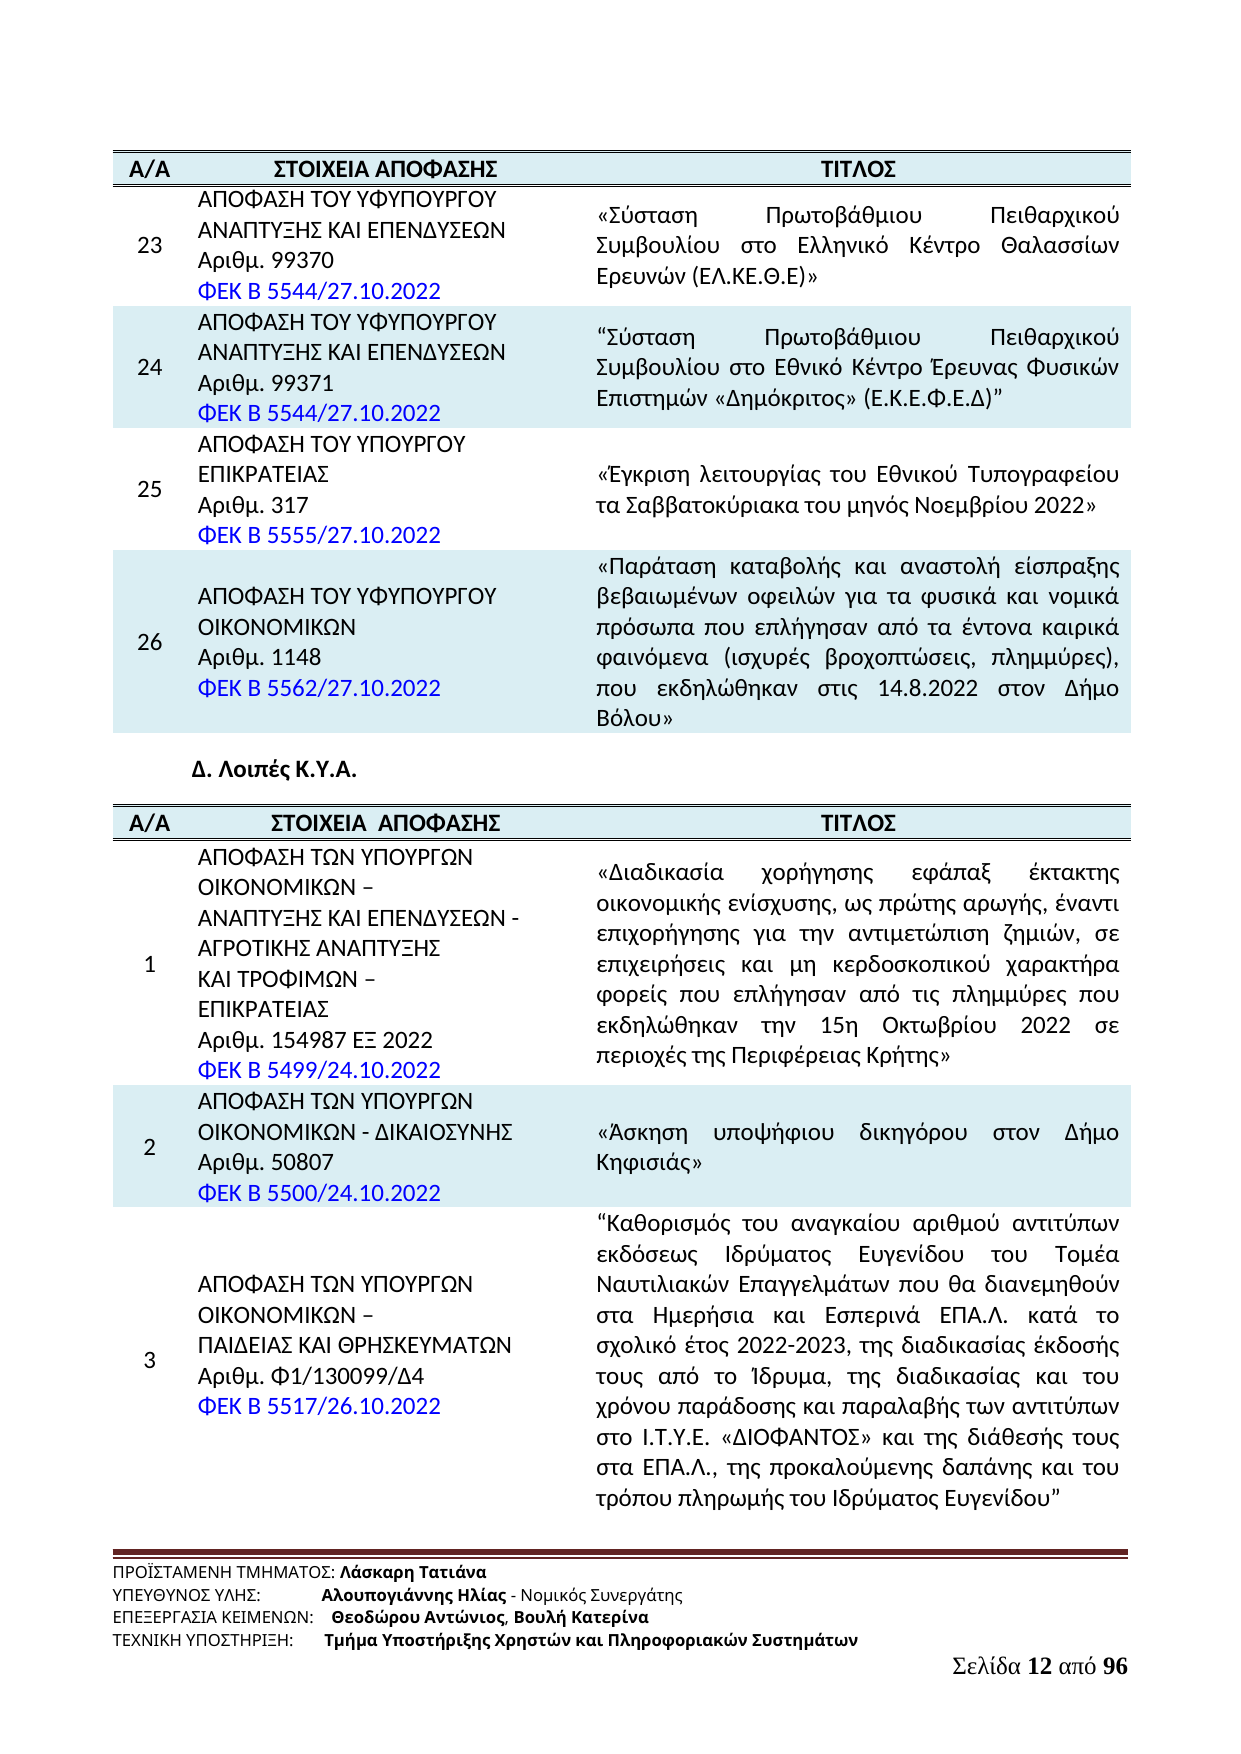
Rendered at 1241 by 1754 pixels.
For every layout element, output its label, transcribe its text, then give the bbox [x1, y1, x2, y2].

table_cell ΑΠΟΦΑΣΗ ΤΟΥ ΥΦΥΠΟΥΡΓΟΥ ΑΝΑΠΤΥΞΗΣ ΚΑΙ ΕΠΕΝΔΥΣΕΩΝ Αριθμ. 99370 ΦΕΚ B 5544/27.10.2022 [186, 187, 585, 306]
table_cell ΑΠΟΦΑΣΗ ΤΩΝ ΥΠΟΥΡΓΩΝ ΟΙΚΟΝΟΜΙΚΩΝ – ΑΝΑΠΤΥΞΗΣ ΚΑΙ ΕΠΕΝΔΥΣΕΩΝ - ΑΓΡΟΤΙΚΗΣ ΑΝΑΠΤΥΞΗΣ ΚΑΙ ΤΡΟΦΙΜΩΝ – ΕΠΙΚΡΑΤΕΙΑΣ Αριθμ. 154987 ΕΞ 2022 ΦΕΚ B 5499/24.10.2022 [186, 841, 585, 1085]
table_header A/A [113, 807, 186, 838]
table_cell 23 [113, 187, 186, 306]
table_header ΣΤΟΙΧΕΙΑ ΑΠΟΦΑΣΗΣ [186, 153, 585, 184]
table_cell ΑΠΟΦΑΣΗ ΤΟΥ ΥΦΥΠΟΥΡΓΟΥ ΑΝΑΠΤΥΞΗΣ ΚΑΙ ΕΠΕΝΔΥΣΕΩΝ Αριθμ. 99371 ΦΕΚ B 5544/27.10.2022 [186, 306, 585, 428]
table_header ΤΙΤΛΟΣ [585, 807, 1131, 838]
table_cell “Σύσταση Πρωτοβάθμιου Πειθαρχικού Συμβουλίου στο Εθνικό Κέντρο Έρευνας Φυσικών Επιστημών «Δημόκριτος» (Ε.Κ.Ε.Φ.Ε.Δ)” [585, 306, 1131, 428]
table_cell «Έγκριση λειτουργίας του Εθνικού Τυπογραφείου τα Σαββατοκύριακα του μηνός Νοεμβρίου 2022» [585, 428, 1131, 550]
table_cell ΑΠΟΦΑΣΗ ΤΟΥ ΥΦΥΠΟΥΡΓΟΥ ΟΙΚΟΝΟΜΙΚΩΝ Αριθμ. 1148 ΦΕΚ B 5562/27.10.2022 [186, 550, 585, 733]
table_header A/A [113, 153, 186, 184]
table_cell 24 [113, 306, 186, 428]
table_cell «Παράταση καταβολής και αναστολή είσπραξης βεβαιωμένων οφειλών για τα φυσικά και νομικά πρόσωπα που επλήγησαν από τα έντονα καιρικά φαινόμενα (ισχυρές βροχοπτώσεις, πλημμύρες), που εκδηλώθηκαν στις 14.8.2022 στον Δήμο Βόλου» [585, 550, 1131, 733]
table_cell «Σύσταση Πρωτοβάθμιου Πειθαρχικού Συμβουλίου στο Ελληνικό Κέντρο Θαλασσίων Ερευνών (ΕΛ.ΚΕ.Θ.Ε)» [585, 187, 1131, 306]
table_cell 3 [113, 1207, 186, 1512]
table_cell «Διαδικασία χορήγησης εφάπαξ έκτακτης οικονομικής ενίσχυσης, ως πρώτης αρωγής, έναντι επιχορήγησης για την αντιμετώπιση ζημιών, σε επιχειρήσεις και μη κερδοσκοπικού χαρακτήρα φορείς που επλήγησαν από τις πλημμύρες που εκδηλώθηκαν την 15η Οκτωβρίου 2022 σε περιοχές της Περιφέρειας Κρήτης» [585, 841, 1131, 1085]
table_cell 2 [113, 1085, 186, 1207]
table_cell «Άσκηση υποψήφιου δικηγόρου στον Δήμο Κηφισιάς» [585, 1085, 1131, 1207]
table_cell 1 [113, 841, 186, 1085]
table_cell ΑΠΟΦΑΣΗ ΤΩΝ ΥΠΟΥΡΓΩΝ ΟΙΚΟΝΟΜΙΚΩΝ - ΔΙΚΑΙΟΣΥΝΗΣ Αριθμ. 50807 ΦΕΚ B 5500/24.10.2022 [186, 1085, 585, 1207]
table_cell ΑΠΟΦΑΣΗ ΤΟΥ ΥΠΟΥΡΓΟΥ ΕΠΙΚΡΑΤΕΙΑΣ Αριθμ. 317 ΦΕΚ B 5555/27.10.2022 [186, 428, 585, 550]
subtitle Δ. Λοιπές Κ.Υ.Α. [112, 753, 1090, 784]
table_header ΤΙΤΛΟΣ [585, 153, 1131, 184]
table_cell 25 [113, 428, 186, 550]
table_cell ΑΠΟΦΑΣΗ ΤΩΝ ΥΠΟΥΡΓΩΝ ΟΙΚΟΝΟΜΙΚΩΝ – ΠΑΙΔΕΙΑΣ ΚΑΙ ΘΡΗΣΚΕΥΜΑΤΩΝ Αριθμ. Φ1/130099/Δ4 ΦΕΚ B 5517/26.10.2022 [186, 1207, 585, 1512]
table_cell “Καθορισμός του αναγκαίου αριθμού αντιτύπων εκδόσεως Ιδρύματος Ευγενίδου του Τομέα Ναυτιλιακών Επαγγελμάτων που θα διανεμηθούν στα Ημερήσια και Εσπερινά ΕΠΑ.Λ. κατά το σχολικό έτος 2022-2023, της διαδικασίας έκδοσής τους από το Ίδρυμα, της διαδικασίας και του χρόνου παράδοσης και παραλαβής των αντιτύπων στο Ι.Τ.Υ.Ε. «ΔΙΟΦΑΝΤΟΣ» και της διάθεσής τους στα ΕΠΑ.Λ., της προκαλούμενης δαπάνης και του τρόπου πληρωμής του Ιδρύματος Ευγενίδου” [585, 1207, 1131, 1512]
table_header ΣΤΟΙΧΕΙΑ ΑΠΟΦΑΣΗΣ [186, 807, 585, 838]
table_cell 26 [113, 550, 186, 733]
